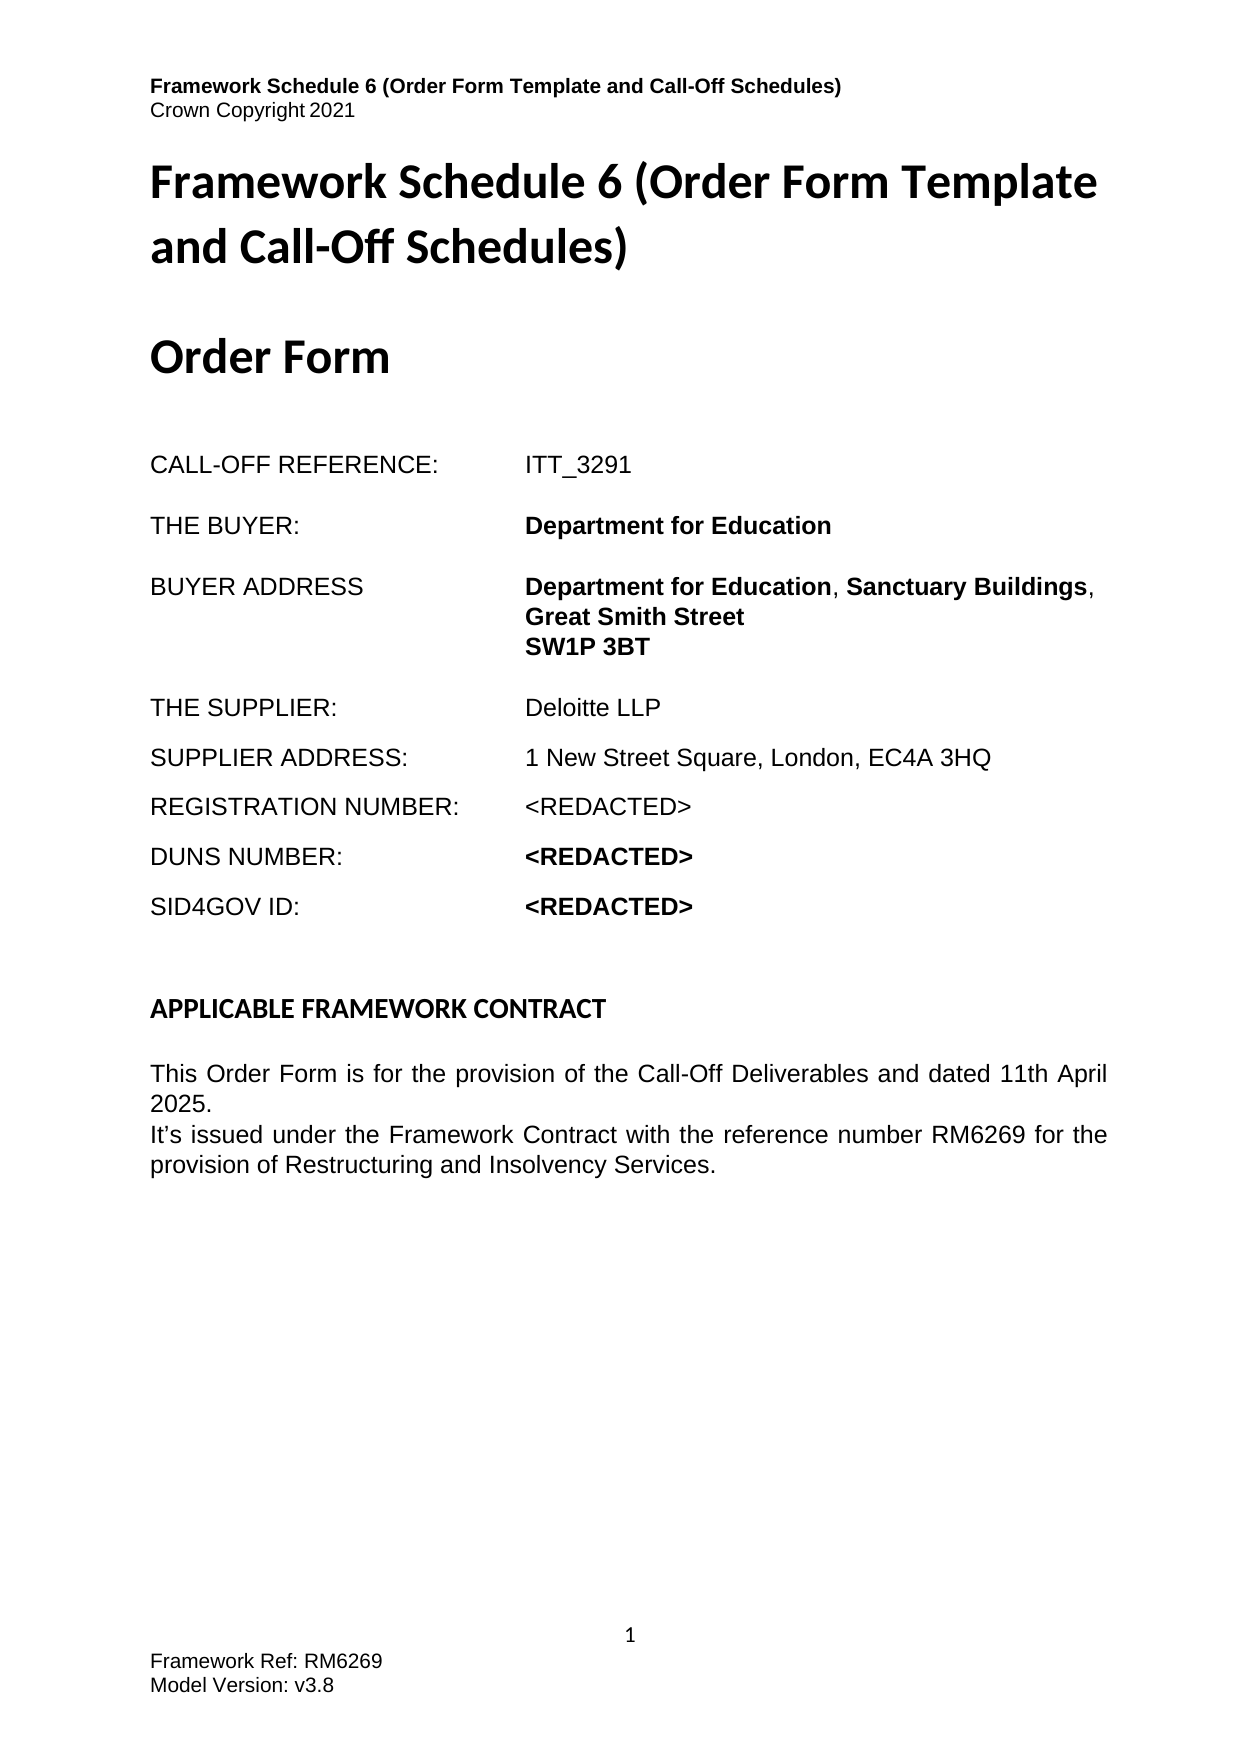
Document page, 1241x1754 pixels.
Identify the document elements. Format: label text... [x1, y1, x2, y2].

text It’s issued under the Framework Contract with the reference number RM6269 for the provision of Restructuring and Insolvency Services. [150, 1119, 1109, 1179]
text DUNS NUMBER: <REDACTED> [150, 842, 1109, 871]
text THE BUYER: Department for Education [150, 511, 1109, 540]
text BUYER ADDRESS Department for Education, Sanctuary Buildings, Great Smith Street SW1P 3BT [150, 571, 1109, 661]
text CALL-OFF REFERENCE: ITT_3291 [150, 451, 1109, 479]
text This Order Form is for the provision of the Call-Off Deliverables and dated 11th April 2025. [150, 1059, 1109, 1118]
text REGISTRATION NUMBER: <REDACTED> [150, 792, 1109, 821]
subtitle Framework Schedule 6 (Order Form Template and Call-Off Schedules) [150, 150, 1109, 276]
text SUPPLIER ADDRESS: 1 New Street Square, London, EC4A 3HQ [150, 743, 1109, 771]
subtitle APPLICABLE FRAMEWORK CONTRACT [150, 991, 1109, 1026]
text THE SUPPLIER: Deloitte LLP [150, 693, 1109, 722]
text SID4GOV ID: <REDACTED> [150, 891, 1109, 920]
subtitle Order Form [150, 325, 1109, 386]
